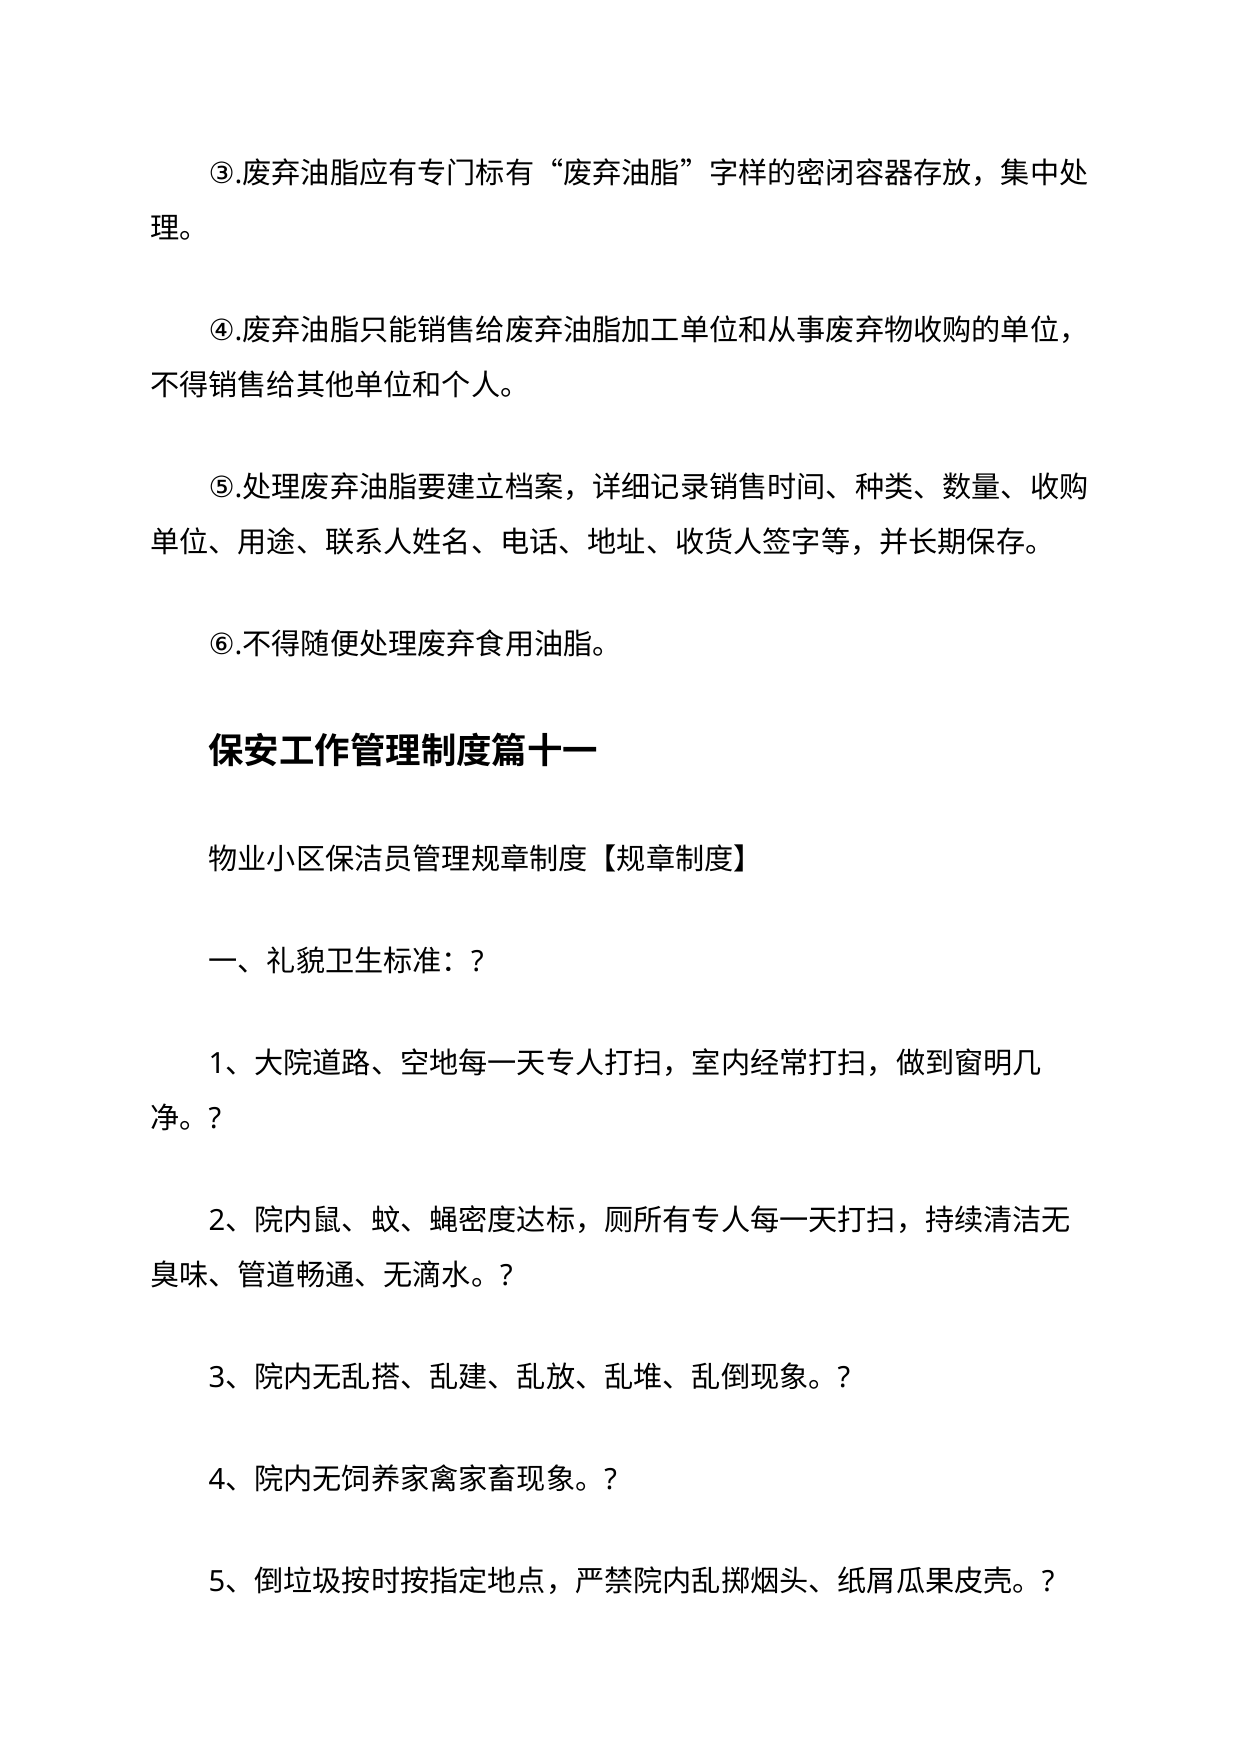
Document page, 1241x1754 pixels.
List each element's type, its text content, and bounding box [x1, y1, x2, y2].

text 2、院内鼠、蚊、蝇密度达标，厕所有专人每一天打扫，持续清洁无臭味、管道畅通、无滴水。? [150, 1196, 1090, 1294]
text ③.废弃油脂应有专门标有“废弃油脂”字样的密闭容器存放，集中处理。 [150, 150, 1090, 247]
text 5、倒垃圾按时按指定地点，严禁院内乱掷烟头、纸屑瓜果皮壳。? [150, 1557, 1090, 1600]
text ⑤.处理废弃油脂要建立档案，详细记录销售时间、种类、数量、收购单位、用途、联系人姓名、电话、地址、收货人签字等，并长期保存。 [150, 463, 1090, 561]
text 1、大院道路、空地每一天专人打扫，室内经常打扫，做到窗明几净。? [150, 1039, 1090, 1137]
text 3、院内无乱搭、乱建、乱放、乱堆、乱倒现象。? [150, 1353, 1090, 1396]
text 一、礼貌卫生标准：? [150, 937, 1090, 980]
text ⑥.不得随便处理废弃食用油脂。 [150, 620, 1090, 663]
text 保安工作管理制度篇十一 [150, 722, 1090, 773]
text ④.废弃油脂只能销售给废弃油脂加工单位和从事废弃物收购的单位，不得销售给其他单位和个人。 [150, 307, 1090, 404]
text 物业小区保洁员管理规章制度【规章制度】 [150, 836, 1090, 878]
text 4、院内无饲养家禽家畜现象。? [150, 1455, 1090, 1498]
